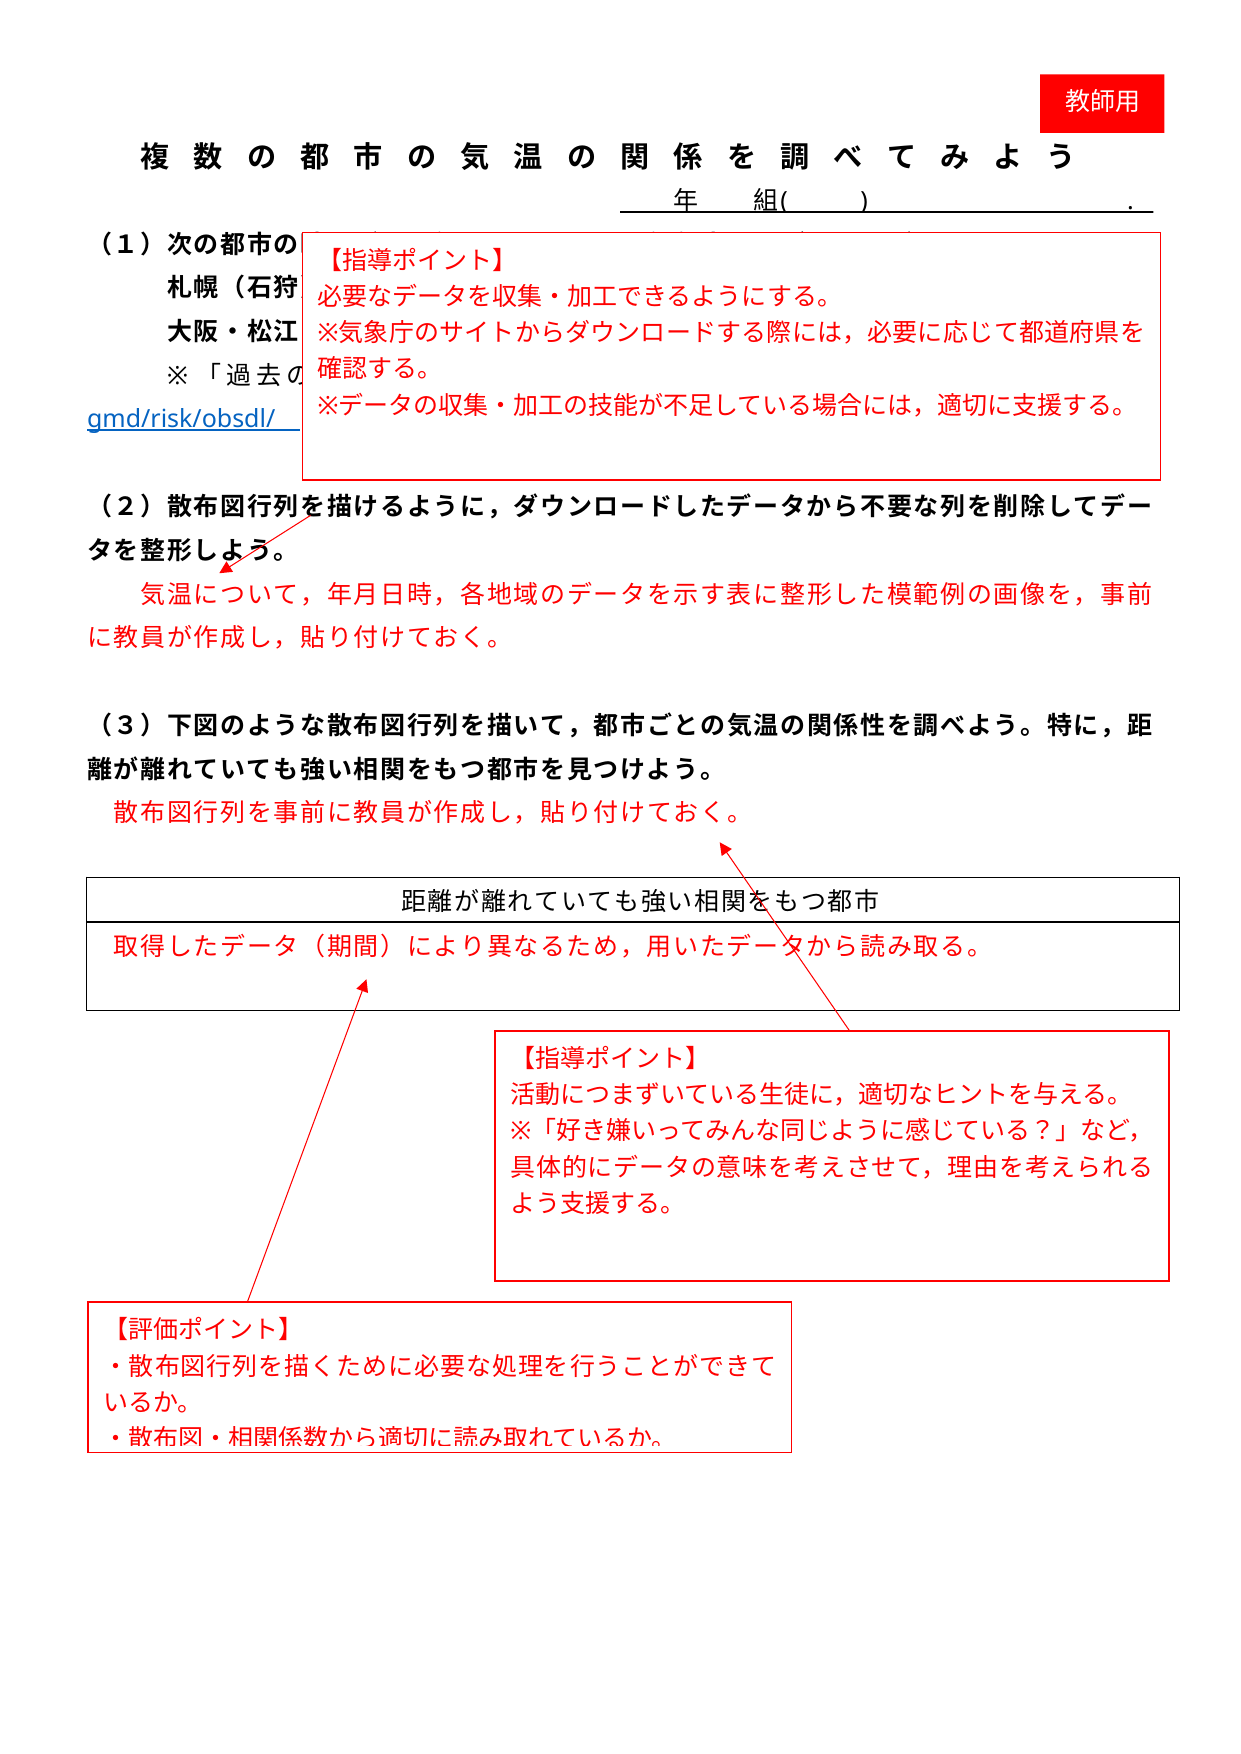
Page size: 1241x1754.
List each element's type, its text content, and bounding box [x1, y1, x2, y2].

text 複数の都市の気温の関係を調べてみよう [87, 133, 1153, 177]
text （１）次の都市の時間ごとの気温を１か月分，気象庁からデータをダウンロードしよう。 [87, 220, 1153, 264]
text （３）下図のような散布図行列を描いて，都市ごとの気温の関係性を調べよう。特に，距離が離れていても強い相関をもつ都市を見つけよう。 [87, 702, 1153, 789]
text 気温について，年月日時，各地域のデータを示す表に整形した模範例の画像を，事前に教員が作成し，貼り付けておく。 [87, 570, 1153, 658]
table_header 距離が離れていても強い相関をもつ都市 [87, 878, 772, 921]
table_header 距離が離れていても強い相関をもつ都市 [746, 878, 1179, 921]
text 散布図行列を事前に教員が作成し，貼り付けておく。 [87, 789, 1153, 833]
text 大阪・松江（島根）・広島・高知・福岡・那覇（沖縄） [87, 308, 302, 352]
text ※「過去の気象データ・ダウンロード」気象庁，https://www.data.jma.go.jp/gmd/risk/obsdl/ [87, 352, 302, 439]
text 年 組( ) . [87, 177, 1153, 220]
text （２）散布図行列を描けるように，ダウンロードしたデータから不要な列を削除してデータを整形しよう。 [87, 483, 1153, 570]
text 札幌（石狩）・仙台（宮城）・秋田・東京・金沢（石川）・名古屋（愛知） [87, 264, 302, 308]
table_cell 取得したデータ（期間）により異なるため，用いたデータから読み取る。 [87, 923, 833, 1010]
table_cell 取得したデータ（期間）により異なるため，用いたデータから読み取る。 [777, 923, 1179, 1010]
